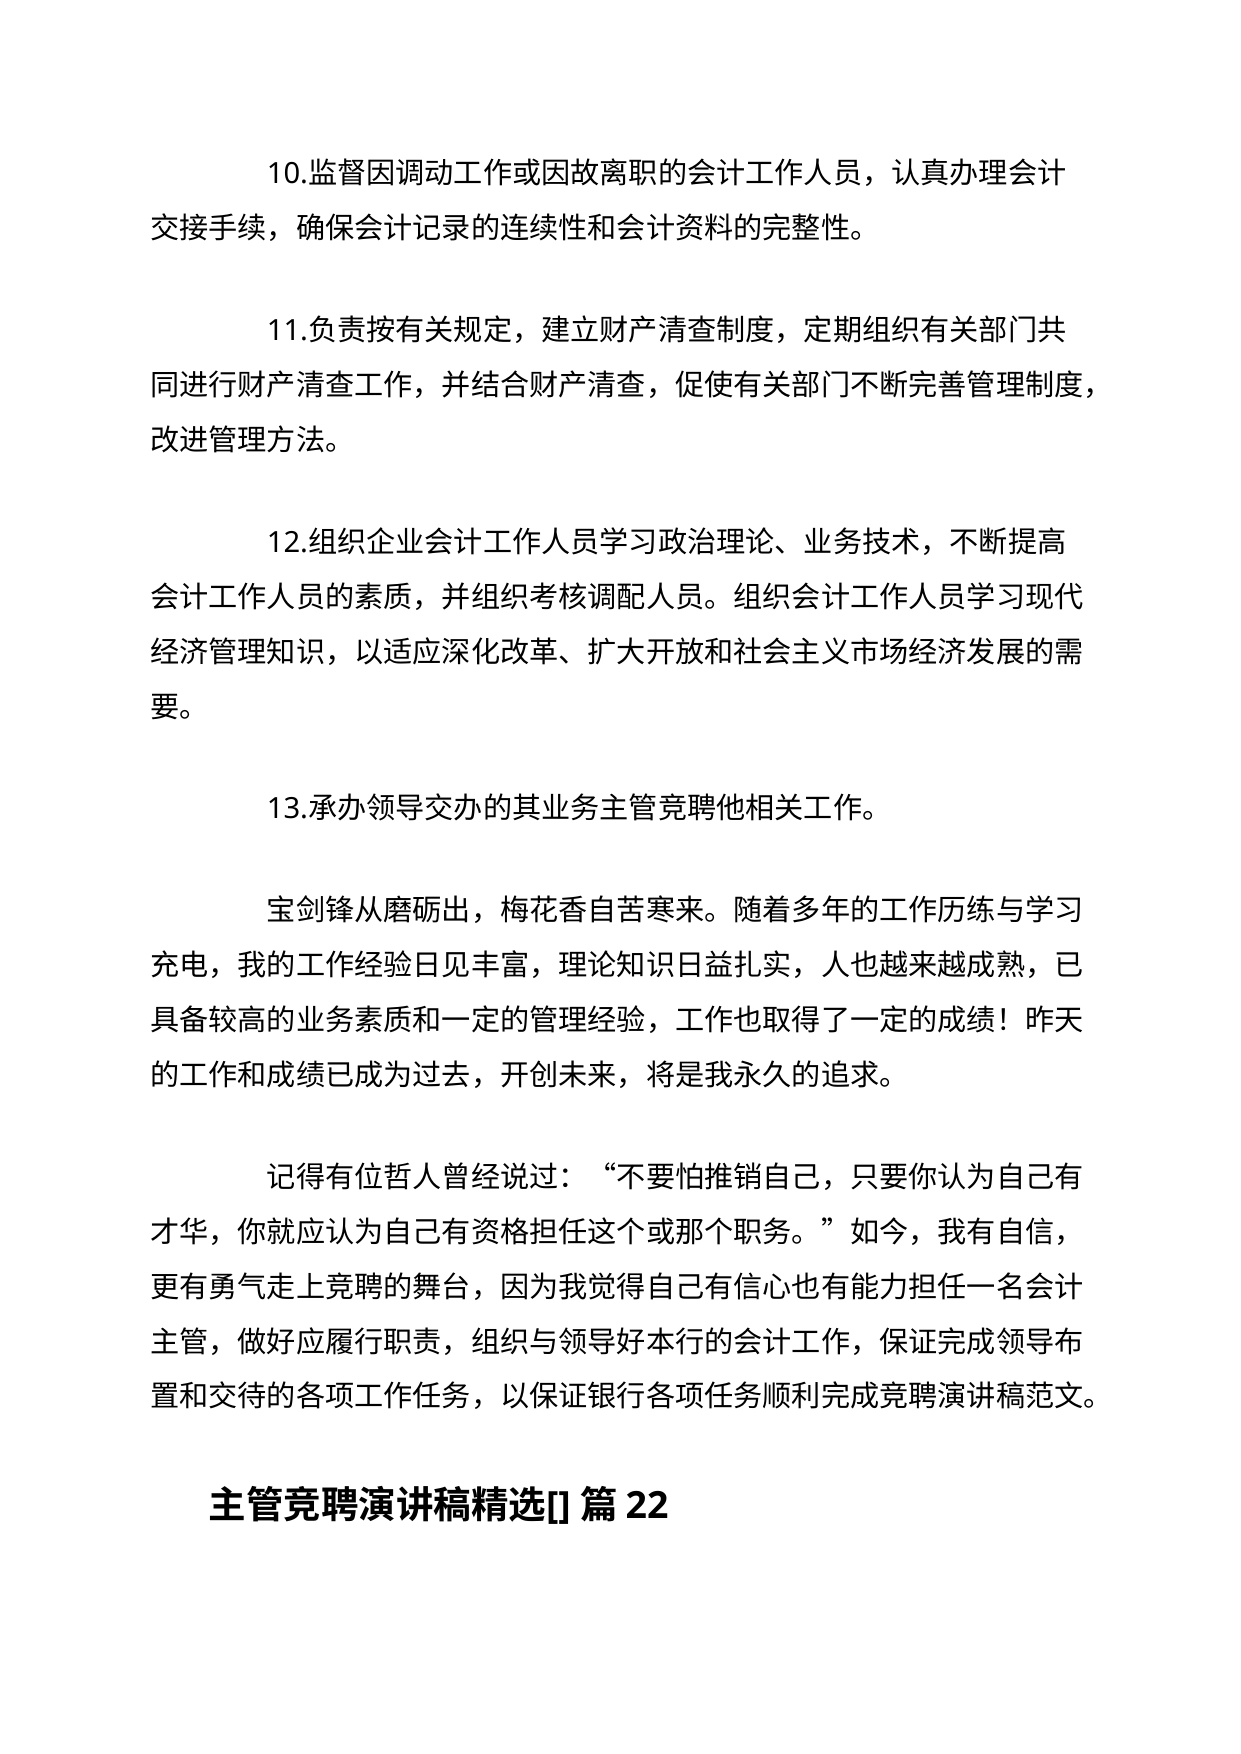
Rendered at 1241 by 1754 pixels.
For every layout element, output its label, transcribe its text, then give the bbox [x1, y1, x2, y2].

text 11.负责按有关规定，建立财产清查制度，定期组织有关部门共同进行财产清查工作，并结合财产清查，促使有关部门不断完善管理制度，改进管理方法。 [150, 307, 1090, 459]
text 宝剑锋从磨砺出，梅花香自苦寒来。随着多年的工作历练与学习充电，我的工作经验日见丰富，理论知识日益扎实，人也越来越成熟，已具备较高的业务素质和一定的管理经验，工作也取得了一定的成绩！昨天的工作和成绩已成为过去，开创未来，将是我永久的追求。 [150, 887, 1090, 1094]
text 记得有位哲人曾经说过：“不要怕推销自己，只要你认为自己有才华，你就应认为自己有资格担任这个或那个职务。”如今，我有自信，更有勇气走上竞聘的舞台，因为我觉得自己有信心也有能力担任一名会计主管，做好应履行职责，组织与领导好本行的会计工作，保证完成领导布置和交待的各项工作任务，以保证银行各项任务顺利完成竞聘演讲稿范文。 [150, 1153, 1090, 1415]
text 10.监督因调动工作或因故离职的会计工作人员，认真办理会计交接手续，确保会计记录的连续性和会计资料的完整性。 [150, 150, 1090, 247]
text 12.组织企业会计工作人员学习政治理论、业务技术，不断提高会计工作人员的素质，并组织考核调配人员。组织会计工作人员学习现代经济管理知识，以适应深化改革、扩大开放和社会主义市场经济发展的需要。 [150, 518, 1090, 726]
text 主管竞聘演讲稿精选[] 篇22 [150, 1475, 1090, 1529]
text 13.承办领导交办的其业务主管竞聘他相关工作。 [150, 785, 1090, 827]
